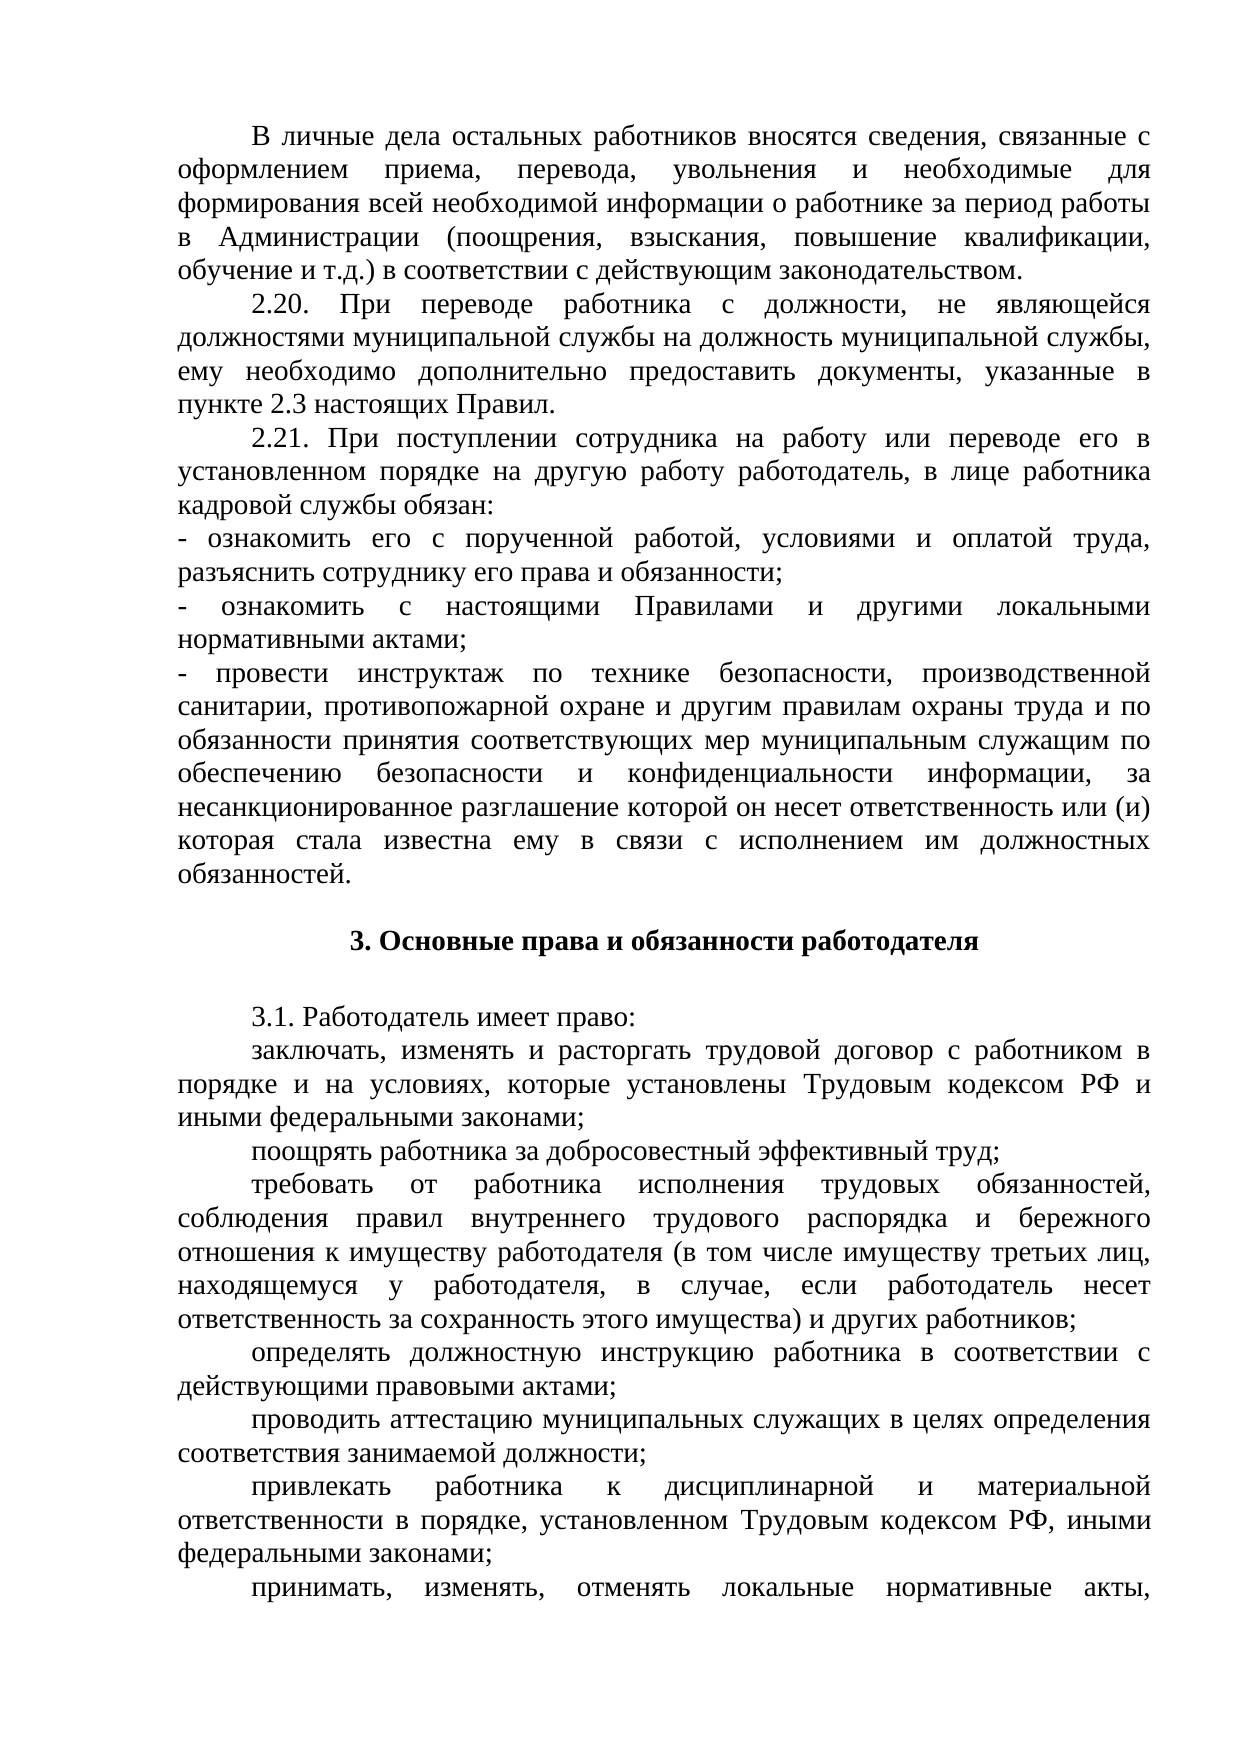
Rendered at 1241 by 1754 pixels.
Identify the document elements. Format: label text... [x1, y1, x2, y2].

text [177, 1569, 1152, 1603]
text проводить аттестацию муниципальных служащих в целях определения соответствия занимаемой должности; [177, 1401, 1152, 1468]
text поощрять работника за добросовестный эффективный труд; [177, 1133, 1152, 1167]
text - ознакомить с настоящими Правилами и другими локальными нормативными актами; [177, 588, 1152, 655]
text - провести инструктаж по технике безопасности, производственной санитарии, противопожарной охране и другим правилам охраны труда и по обязанности принятия соответствующих мер муниципальным служащим по обеспечению безопасности и конфиденциальности информации, за несанкционированное разглашение которой он несет ответственность или (и) которая стала известна ему в связи с исполнением им должностных обязанностей. [177, 655, 1152, 889]
text 2.21. При поступлении сотрудника на работу или переводе его в установленном порядке на другую работу работодатель, в лице работника кадровой службы обязан: [177, 420, 1152, 521]
text 2.20. При переводе работника с должности, не являющейся должностями муниципальной службы на должность муниципальной службы, ему необходимо дополнительно предоставить документы, указанные в пункте 2.3 настоящих Правил. [177, 286, 1152, 420]
text привлекать работника к дисциплинарной и материальной ответственности в порядке, установленном Трудовым кодексом РФ, иными федеральными законами; [177, 1468, 1152, 1569]
text 3.1. Работодатель имеет право: [177, 999, 1152, 1032]
text В личные дела остальных работников вносятся сведения, связанные с оформлением приема, перевода, увольнения и необходимые для формирования всей необходимой информации о работнике за период работы в Администрации (поощрения, взыскания, повышение квалификации, обучение и т.д.) в соответствии с действующим законодательством. [177, 118, 1152, 286]
subtitle 3. Основные права и обязанности работодателя [177, 923, 1152, 957]
text - ознакомить его с порученной работой, условиями и оплатой труда, разъяснить сотруднику его права и обязанности; [177, 521, 1152, 588]
text заключать, изменять и расторгать трудовой договор с работником в порядке и на условиях, которые установлены Трудовым кодексом РФ и иными федеральными законами; [177, 1032, 1152, 1133]
text определять должностную инструкцию работника в соответствии с действующими правовыми актами; [177, 1334, 1152, 1401]
text требовать от работника исполнения трудовых обязанностей, соблюдения правил внутреннего трудового распорядка и бережного отношения к имуществу работодателя (в том числе имуществу третьих лиц, находящемуся у работодателя, в случае, если работодатель несет ответственность за сохранность этого имущества) и других работников; [177, 1167, 1152, 1334]
